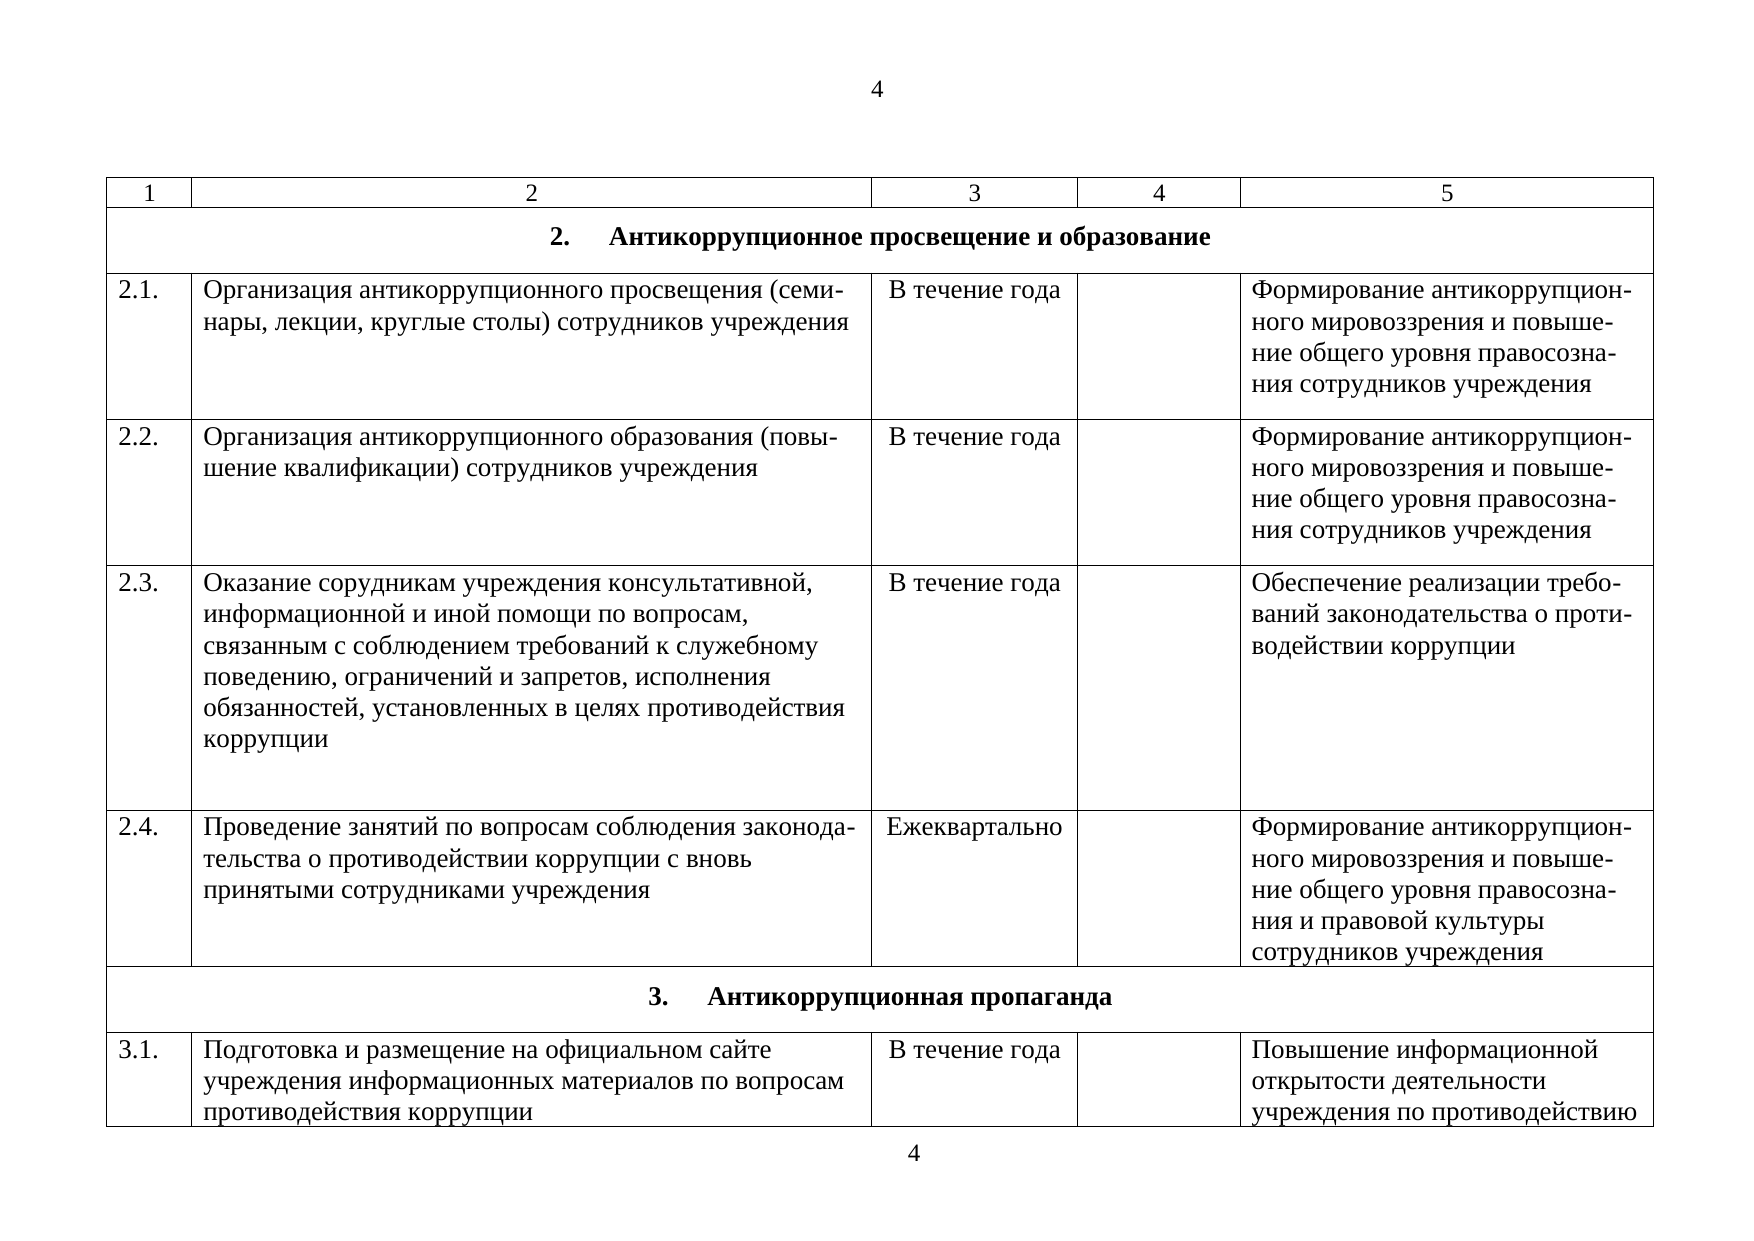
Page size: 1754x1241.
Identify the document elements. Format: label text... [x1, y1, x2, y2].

table_header 2 [192, 178, 871, 207]
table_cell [1241, 1033, 1653, 1126]
table_cell [107, 420, 191, 565]
table_header 4 [1078, 178, 1240, 207]
table_cell [1078, 1033, 1240, 1126]
table_cell [1078, 566, 1240, 809]
table_cell [107, 566, 191, 809]
table_cell [1078, 274, 1240, 419]
table_cell Ежеквартально [872, 811, 1077, 966]
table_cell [192, 1033, 871, 1126]
table_header 1 [107, 178, 191, 207]
table_cell Формирование антикоррупционного мировоззрения и повышение общего уровня правосознания и правовой культуры сотрудников учреждения [1241, 811, 1653, 966]
table_cell Антикоррупционное просвещение и образование [107, 208, 1653, 272]
table_cell [107, 1033, 191, 1126]
table_cell В течение года [872, 274, 1077, 419]
table_cell [107, 274, 191, 419]
table_cell Обеспечение реализации требований законодательства о противодействии коррупции [1241, 566, 1653, 809]
table_cell Организация антикоррупционного просвещения (семинары, лекции, круглые столы) сотрудников учреждения [192, 274, 871, 419]
table_cell В течение года [872, 566, 1077, 809]
table_cell Проведение занятий по вопросам соблюдения законодательства о противодействии коррупции с вновь принятыми сотрудниками учреждения [192, 811, 871, 966]
table_cell Формирование антикоррупционного мировоззрения и повышение общего уровня правосознания сотрудников учреждения [1241, 420, 1653, 565]
table_cell В течение года [872, 1033, 1077, 1126]
table_cell Организация антикоррупционного образования (повышение квалификации) сотрудников учреждения [192, 420, 871, 565]
table_cell [1078, 811, 1240, 966]
table_cell Оказание сорудникам учреждения консультативной, информационной и иной помощи по вопросам, связанным с соблюдением требований к служебному поведению, ограничений и запретов, исполнения обязанностей, установленных в целях противодействия коррупции [192, 566, 871, 809]
table_cell [1078, 420, 1240, 565]
table_cell Формирование антикоррупционного мировоззрения и повышение общего уровня правосознания сотрудников учреждения [1241, 274, 1653, 419]
table_cell В течение года [872, 420, 1077, 565]
table_header 3 [872, 178, 1077, 207]
table_cell [107, 811, 191, 966]
table_cell Антикоррупционная пропаганда [107, 967, 1653, 1032]
table_header 5 [1241, 178, 1653, 207]
